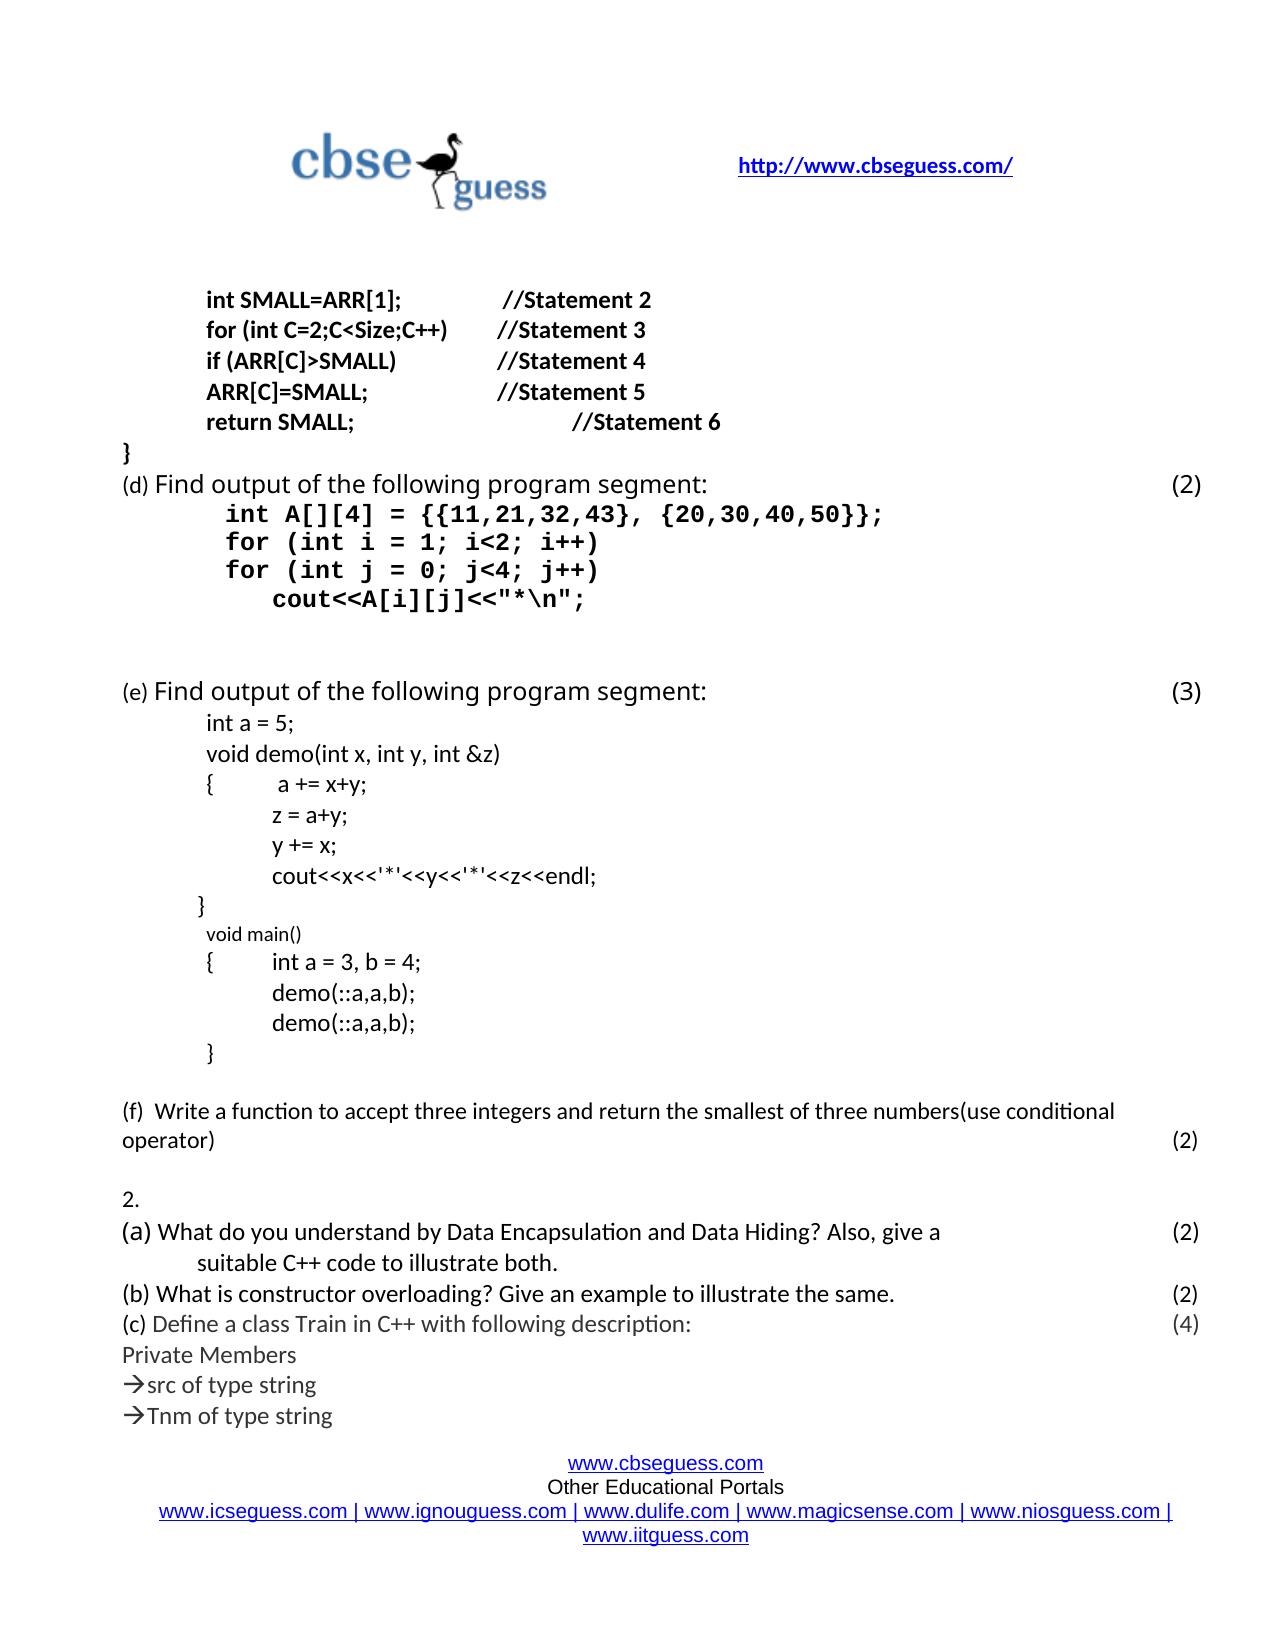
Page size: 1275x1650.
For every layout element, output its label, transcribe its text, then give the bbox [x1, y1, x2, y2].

text for (int j = 0; j<4; j++) [225, 558, 1209, 586]
text cout<<x<<'*'<<y<<'*'<<z<<endl; [206, 860, 1209, 890]
text { a += x+y; [206, 768, 1209, 799]
text int SMALL=ARR[1]; //Statement 2 [206, 284, 1209, 314]
text suitable C++ code to illustrate both. [122, 1247, 1209, 1278]
text { int a = 3, b = 4; [206, 946, 1209, 977]
text void demo(int x, int y, int &z) [206, 738, 1209, 768]
text } [122, 437, 1209, 467]
text for (int i = 1; i<2; i++) [225, 529, 1209, 558]
text void main() [206, 921, 1209, 946]
text 2. [122, 1184, 1209, 1213]
text int a = 5; [206, 707, 1209, 738]
text demo(::a,a,b); [206, 977, 1209, 1007]
picture [248, 103, 592, 228]
text cout<<A[i][j]<<"*\n"; [225, 586, 1209, 614]
text z = a+y; [206, 799, 1209, 829]
text return SMALL; //Statement 6 [206, 406, 1209, 437]
text (c) Define a class Train in C++ with following description: (4) Private Members src of type string Tnm of type string [122, 1308, 1209, 1431]
text (a) What do you understand by Data Encapsulation and Data Hiding? Also, give a (2) [122, 1213, 1209, 1247]
text (e) Find output of the following program segment: (3) [122, 673, 1209, 707]
text (d) Find output of the following program segment: (2) [122, 467, 1209, 501]
text demo(::a,a,b); [206, 1007, 1209, 1038]
text for (int C=2;C<Size;C++) //Statement 3 [206, 314, 1209, 345]
text int A[][4] = {{11,21,32,43}, {20,30,40,50}}; [225, 501, 1209, 529]
text ARR[C]=SMALL; //Statement 5 [206, 376, 1209, 406]
text if (ARR[C]>SMALL) //Statement 4 [206, 345, 1209, 376]
text (f) Write a function to accept three integers and return the smallest of three numbers(use conditional operator) (2) [122, 1096, 1209, 1155]
text (b) What is constructor overloading? Give an example to illustrate the same. (2) [122, 1278, 1209, 1308]
text } [206, 1038, 1209, 1067]
text } [122, 890, 1209, 921]
text y += x; [206, 829, 1209, 860]
